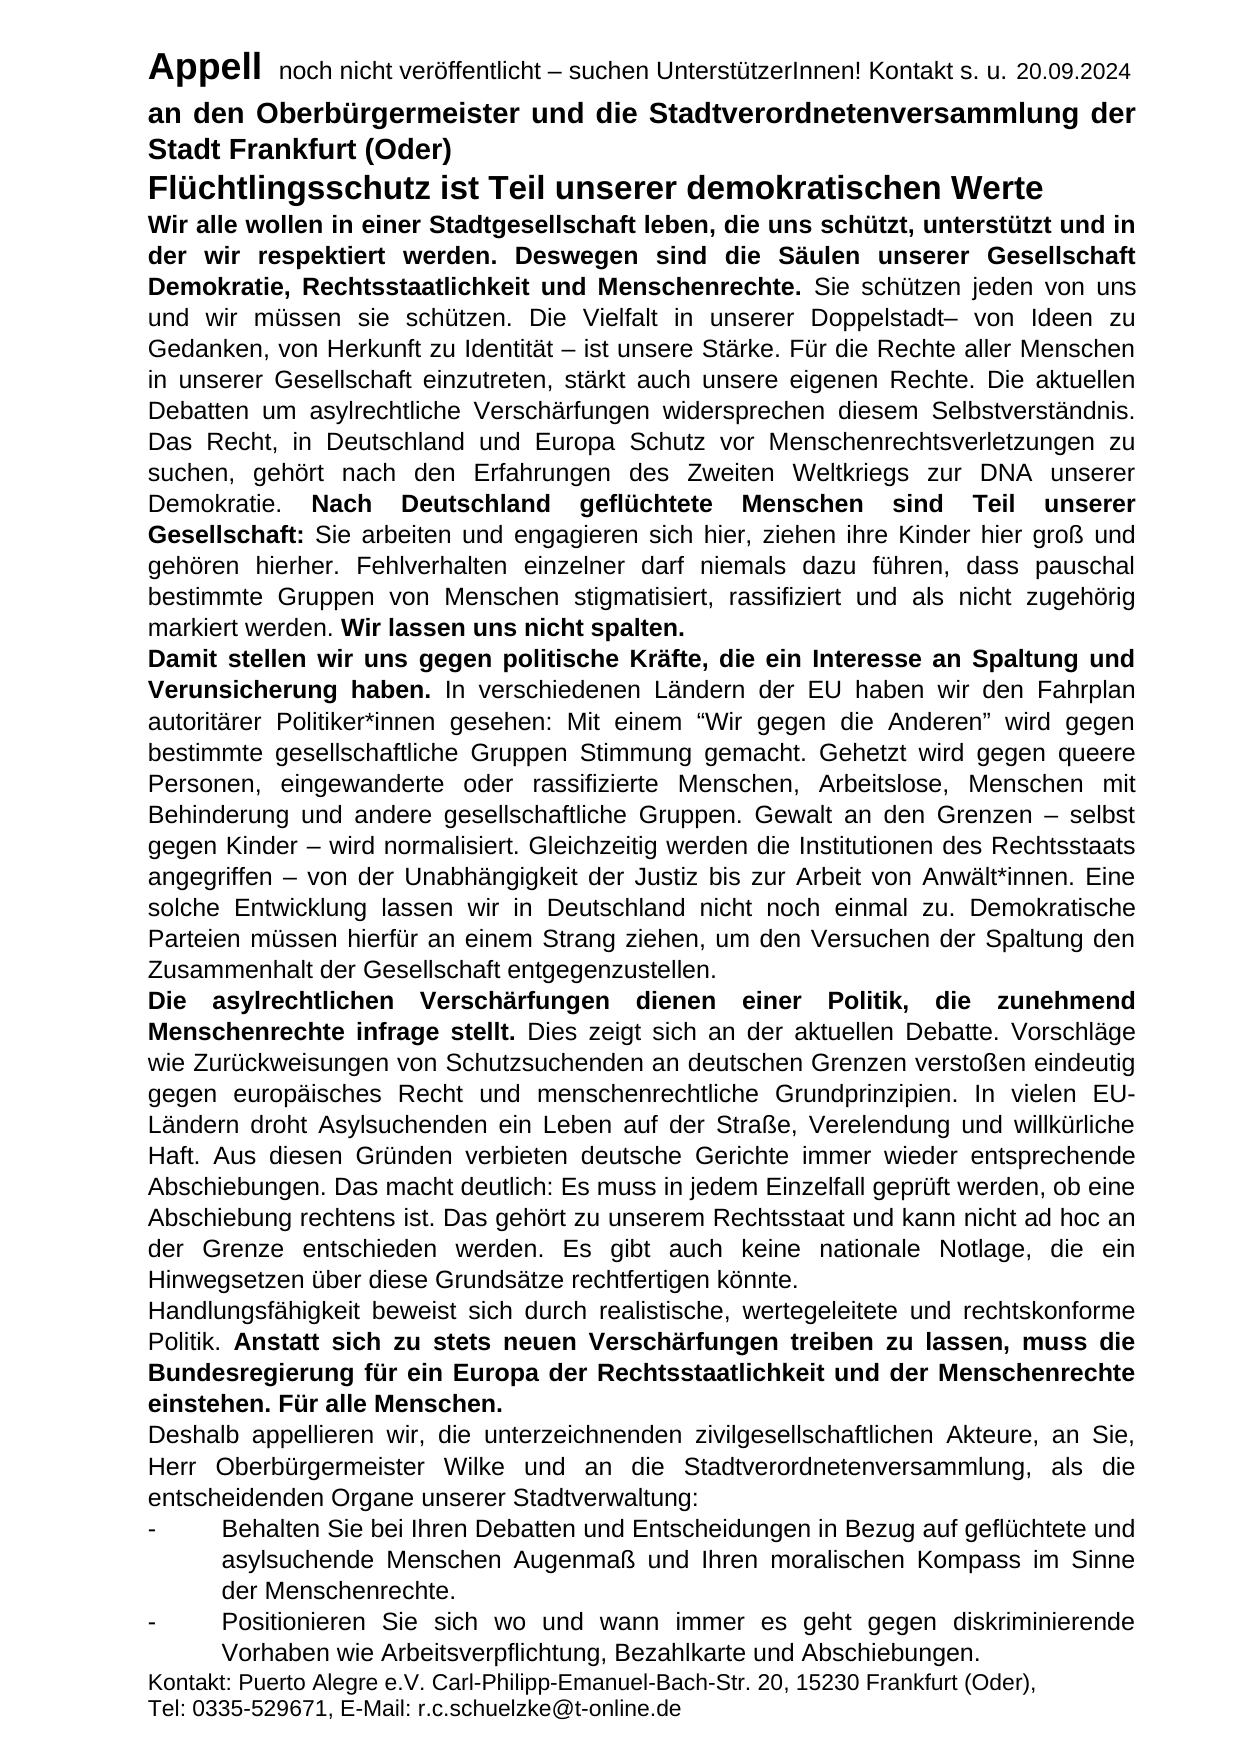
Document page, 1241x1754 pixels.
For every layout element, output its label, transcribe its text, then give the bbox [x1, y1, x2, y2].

text Appell noch nicht veröffentlicht – suchen UnterstützerInnen! Kontakt s. u. 20.09.2024 [148, 44, 1137, 87]
text Wir alle wollen in einer Stadtgesellschaft leben, die uns schützt, unterstützt und in der wir respektiert werden. Deswegen sind die Säulen unserer Gesellschaft Demokratie, Rechtsstaatlichkeit und Menschenrechte. Sie schützen jeden von uns und wir müssen sie schützen. Die Vielfalt in unserer Doppelstadt– von Ideen zu Gedanken, von Herkunft zu Identität – ist unsere Stärke. Für die Rechte aller Menschen in unserer Gesellschaft einzutreten, stärkt auch unsere eigenen Rechte. Die aktuellen Debatten um asylrechtliche Verschärfungen widersprechen diesem Selbstverständnis. Das Recht, in Deutschland und Europa Schutz vor Menschenrechtsverletzungen zu suchen, gehört nach den Erfahrungen des Zweiten Weltkriegs zur DNA unserer Demokratie. Nach Deutschland geflüchtete Menschen sind Teil unserer Gesellschaft: Sie arbeiten und engagieren sich hier, ziehen ihre Kinder hier groß und gehören hierher. Fehlverhalten einzelner darf niemals dazu führen, dass pauschal bestimmte Gruppen von Menschen stigmatisiert, rassifiziert und als nicht zugehörig markiert werden. Wir lassen uns nicht spalten. [148, 210, 1137, 642]
text Handlungsfähigkeit beweist sich durch realistische, wertegeleitete und rechtskonforme Politik. Anstatt sich zu stets neuen Verschärfungen treiben zu lassen, muss die Bundesregierung für ein Europa der Rechtsstaatlichkeit und der Menschenrechte einstehen. Für alle Menschen. [148, 1296, 1137, 1418]
text an den Oberbürgermeister und die Stadtverordnetenversammlung der Stadt Frankfurt (Oder) [148, 96, 1137, 166]
text Damit stellen wir uns gegen politische Kräfte, die ein Interesse an Spaltung und Verunsicherung haben. In verschiedenen Ländern der EU haben wir den Fahrplan autoritärer Politiker*innen gesehen: Mit einem “Wir gegen die Anderen” wird gegen bestimmte gesellschaftliche Gruppen Stimmung gemacht. Gehetzt wird gegen queere Personen, eingewanderte oder rassifizierte Menschen, Arbeitslose, Menschen mit Behinderung und andere gesellschaftliche Gruppen. Gewalt an den Grenzen – selbst gegen Kinder – wird normalisiert. Gleichzeitig werden die Institutionen des Rechtsstaats angegriffen – von der Unabhängigkeit der Justiz bis zur Arbeit von Anwält*innen. Eine solche Entwicklung lassen wir in Deutschland nicht noch einmal zu. Demokratische Parteien müssen hierfür an einem Strang ziehen, um den Versuchen der Spaltung den Zusammenhalt der Gesellschaft entgegenzustellen. [148, 644, 1137, 983]
text Tel: 0335-529671, E-Mail: r.c.schuelzke@t-online.de [148, 1695, 1137, 1721]
text Deshalb appellieren wir, die unterzeichnenden zivilgesellschaftlichen Akteure, an Sie, Herr Oberbürgermeister Wilke und an die Stadtverordnetenversammlung, als die entscheidenden Organe unserer Stadtverwaltung: [148, 1420, 1137, 1511]
text - Behalten Sie bei Ihren Debatten und Entscheidungen in Bezug auf geflüchtete und asylsuchende Menschen Augenmaß und Ihren moralischen Kompass im Sinne der Menschenrechte. [148, 1513, 1137, 1604]
text Die asylrechtlichen Verschärfungen dienen einer Politik, die zunehmend Menschenrechte infrage stellt. Dies zeigt sich an der aktuellen Debatte. Vorschläge wie Zurückweisungen von Schutzsuchenden an deutschen Grenzen verstoßen eindeutig gegen europäisches Recht und menschenrechtliche Grundprinzipien. In vielen EU-Ländern droht Asylsuchenden ein Leben auf der Straße, Verelendung und willkürliche Haft. Aus diesen Gründen verbieten deutsche Gerichte immer wieder entsprechende Abschiebungen. Das macht deutlich: Es muss in jedem Einzelfall geprüft werden, ob eine Abschiebung rechtens ist. Das gehört zu unserem Rechtsstaat und kann nicht ad hoc an der Grenze entschieden werden. Es gibt auch keine nationale Notlage, die ein Hinwegsetzen über diese Grundsätze rechtfertigen könnte. [148, 986, 1137, 1294]
text Flüchtlingsschutz ist Teil unserer demokratischen Werte [148, 168, 1137, 207]
text - Positionieren Sie sich wo und wann immer es geht gegen diskriminierende Vorhaben wie Arbeitsverpflichtung, Bezahlkarte und Abschiebungen. [148, 1607, 1137, 1666]
text Kontakt: Puerto Alegre e.V. Carl-Philipp-Emanuel-Bach-Str. 20, 15230 Frankfurt (Oder), [148, 1669, 1137, 1695]
